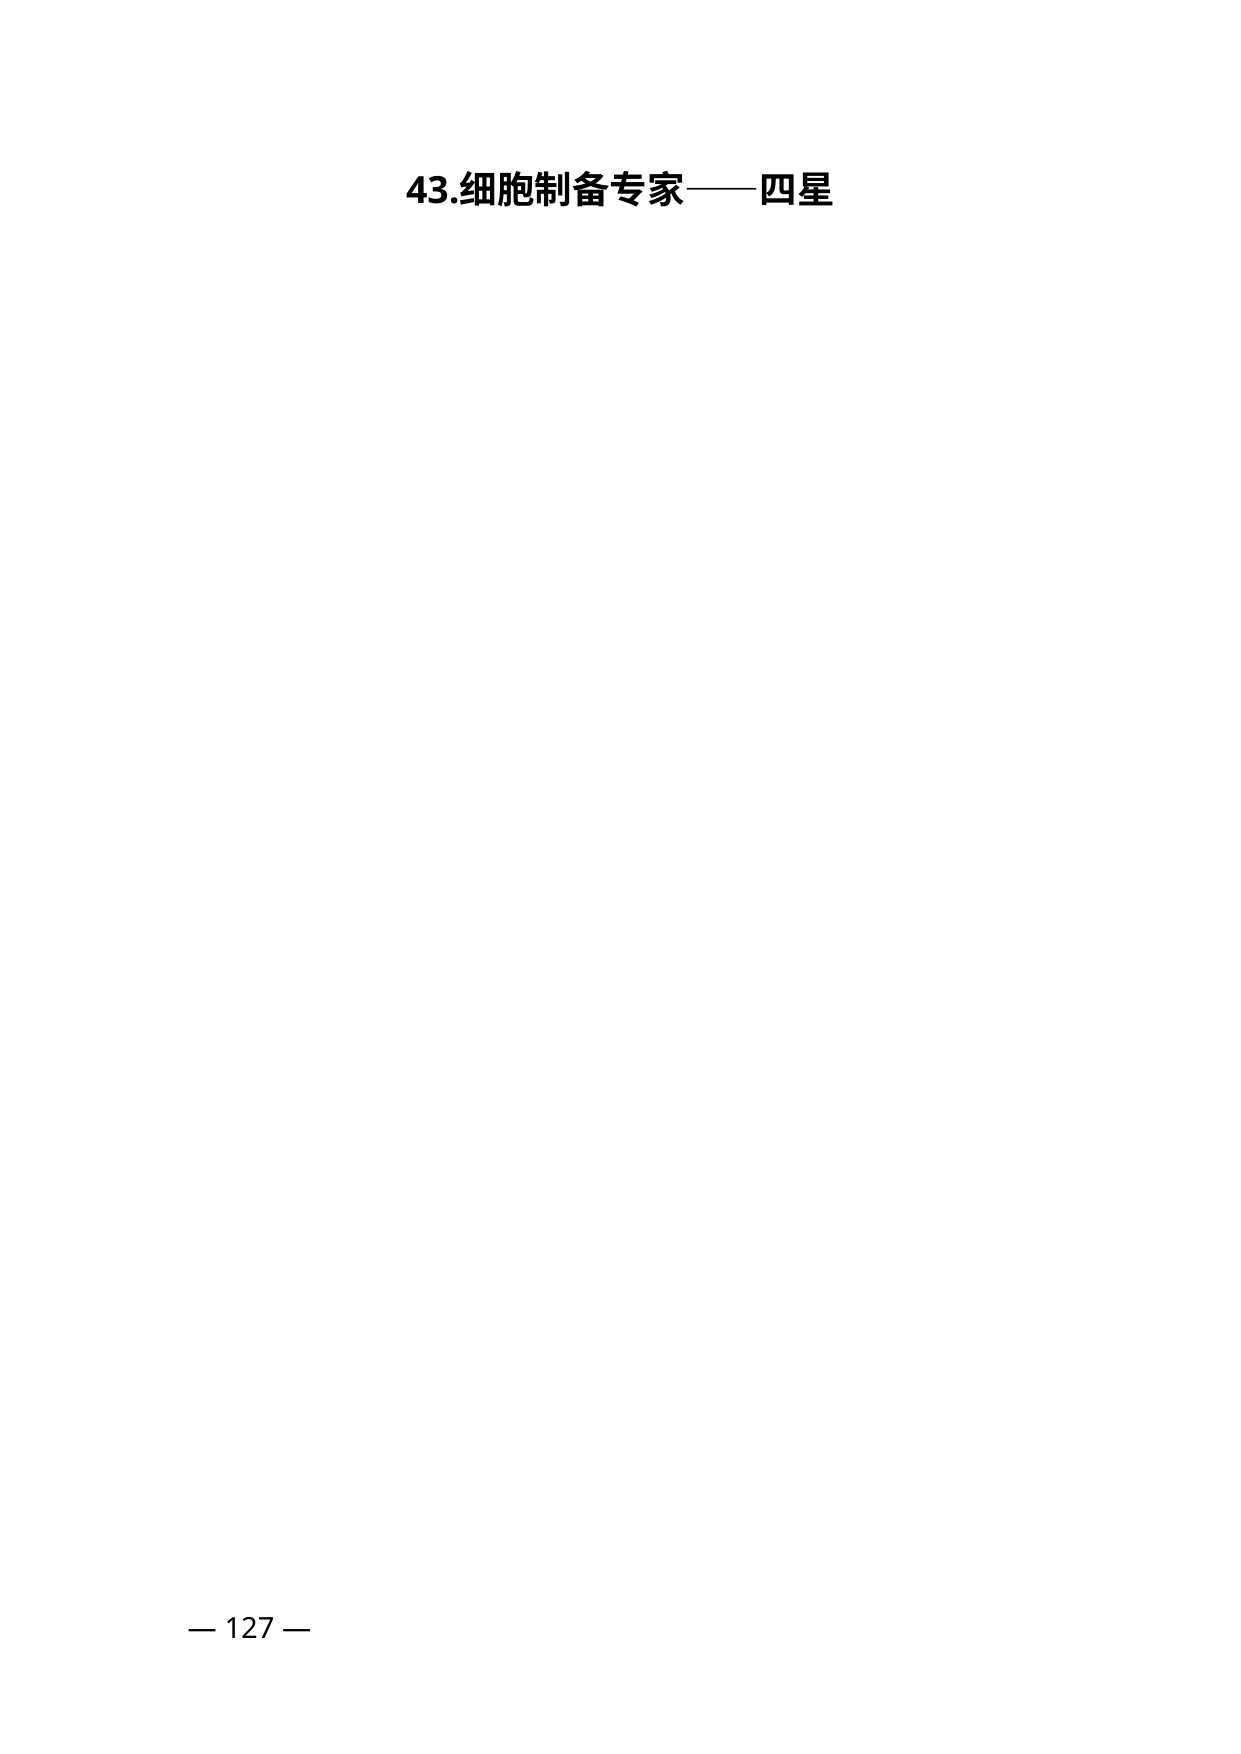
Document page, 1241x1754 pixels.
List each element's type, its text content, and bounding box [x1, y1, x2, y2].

subtitle 43.细胞制备专家——四星 [187, 155, 1053, 220]
